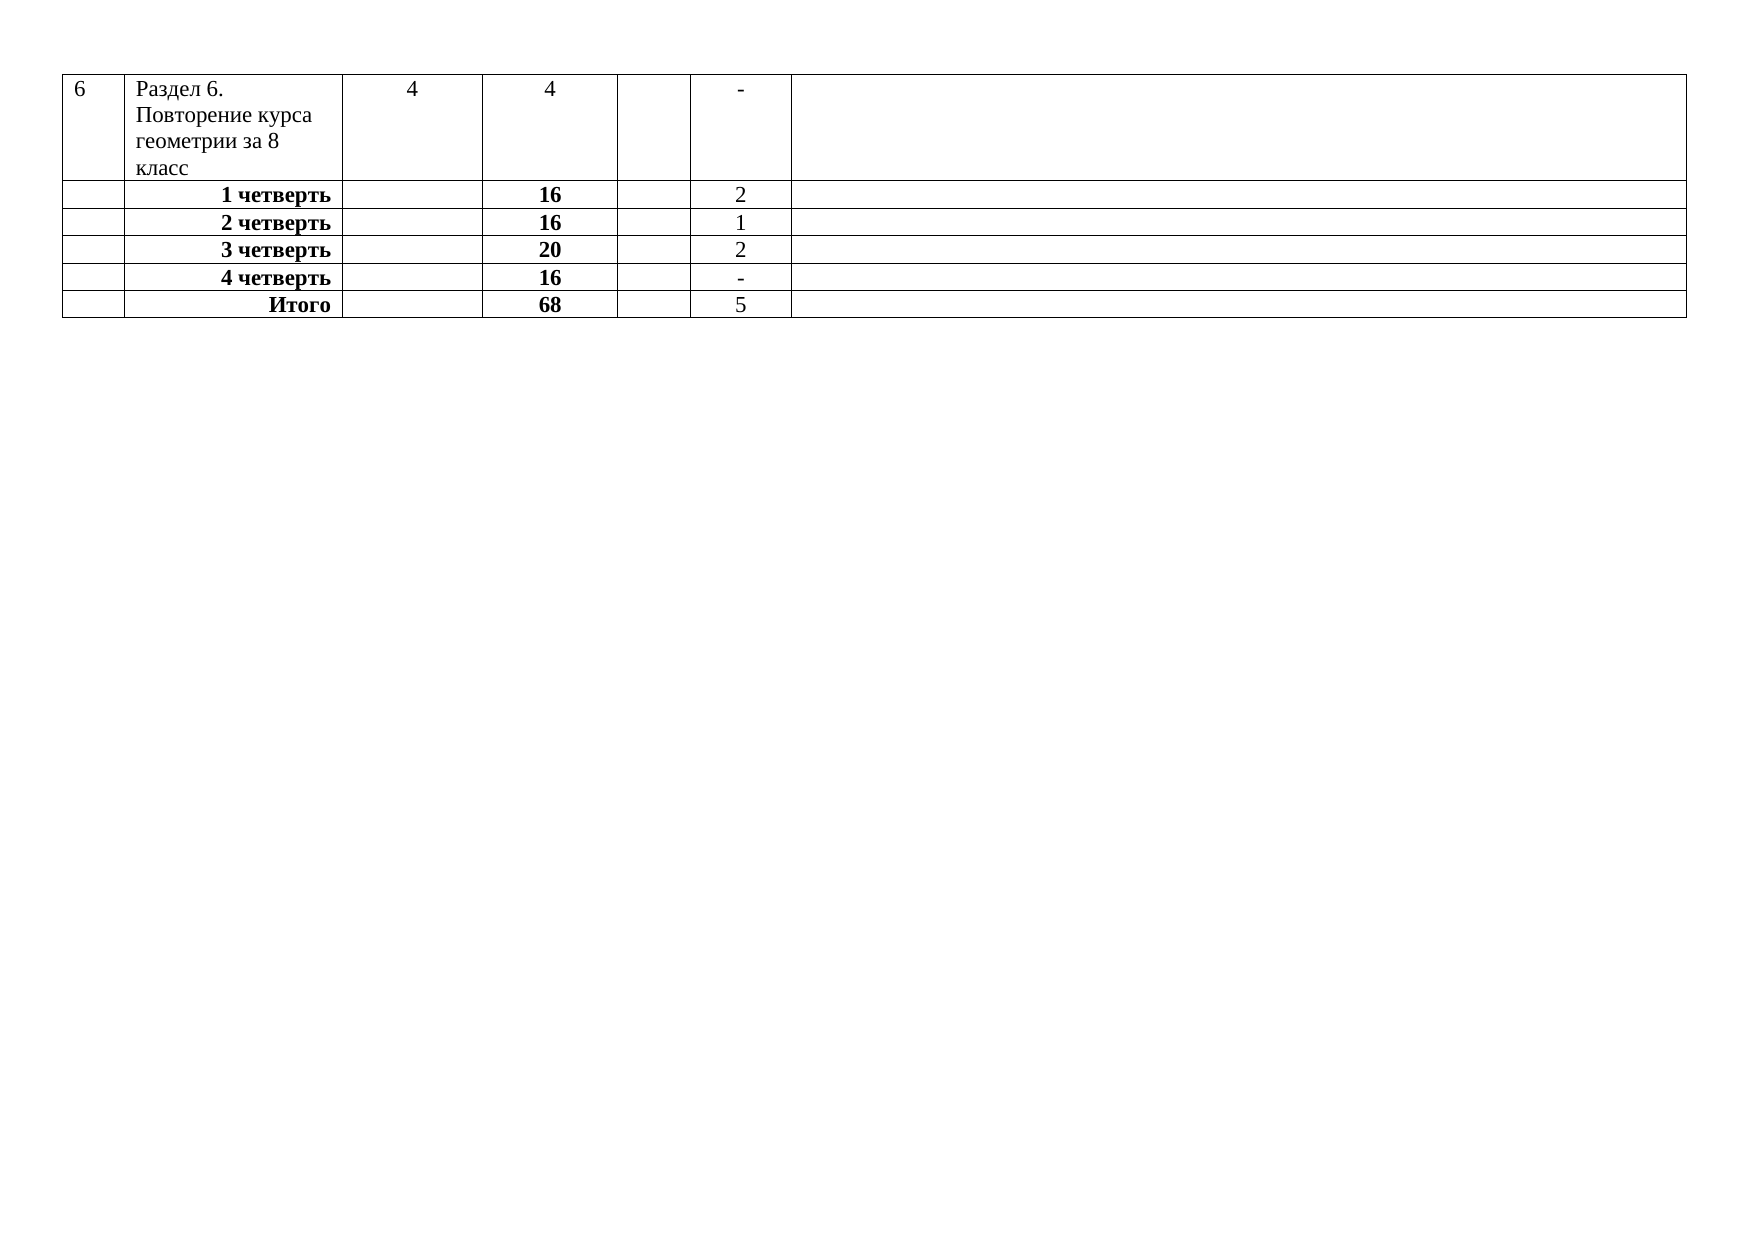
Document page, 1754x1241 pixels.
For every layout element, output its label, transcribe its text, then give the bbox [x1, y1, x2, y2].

table_cell 4 четверть [125, 264, 342, 290]
table_cell [63, 209, 124, 235]
table_cell [618, 75, 690, 180]
table_cell 16 [483, 209, 617, 235]
table_cell Раздел 6. Повторение курса геометрии за 8 класс [125, 75, 342, 180]
table_cell 16 [483, 181, 617, 208]
table_cell 6 [63, 75, 124, 180]
table_cell 16 [483, 264, 617, 290]
table_cell 1 [691, 209, 791, 235]
table_cell [343, 209, 482, 235]
table_cell Итого [125, 291, 342, 317]
table_cell [618, 181, 690, 208]
table_cell [792, 75, 1686, 180]
table_cell 2 [691, 181, 791, 208]
table_cell - [691, 75, 791, 180]
table_cell [63, 264, 124, 290]
table_cell 2 четверть [125, 209, 342, 235]
table_cell [618, 209, 690, 235]
table_cell [792, 264, 1686, 290]
table_cell [618, 236, 690, 262]
table_cell [63, 291, 124, 317]
table_cell [792, 181, 1686, 208]
table_cell [63, 236, 124, 262]
table_cell [343, 181, 482, 208]
table_cell [792, 209, 1686, 235]
table_cell - [691, 264, 791, 290]
table_cell [792, 236, 1686, 262]
table_cell 1 четверть [125, 181, 342, 208]
table_cell 20 [483, 236, 617, 262]
table_cell 3 четверть [125, 236, 342, 262]
table_cell 4 [483, 75, 617, 180]
table_cell [792, 291, 1686, 317]
table_cell [618, 264, 690, 290]
table_cell 68 [483, 291, 617, 317]
table_cell 4 [343, 75, 482, 180]
table_cell 2 [691, 236, 791, 262]
table_cell 5 [691, 291, 791, 317]
table_cell [618, 291, 690, 317]
table_cell [343, 236, 482, 262]
table_cell [63, 181, 124, 208]
table_cell [343, 264, 482, 290]
table_cell [343, 291, 482, 317]
